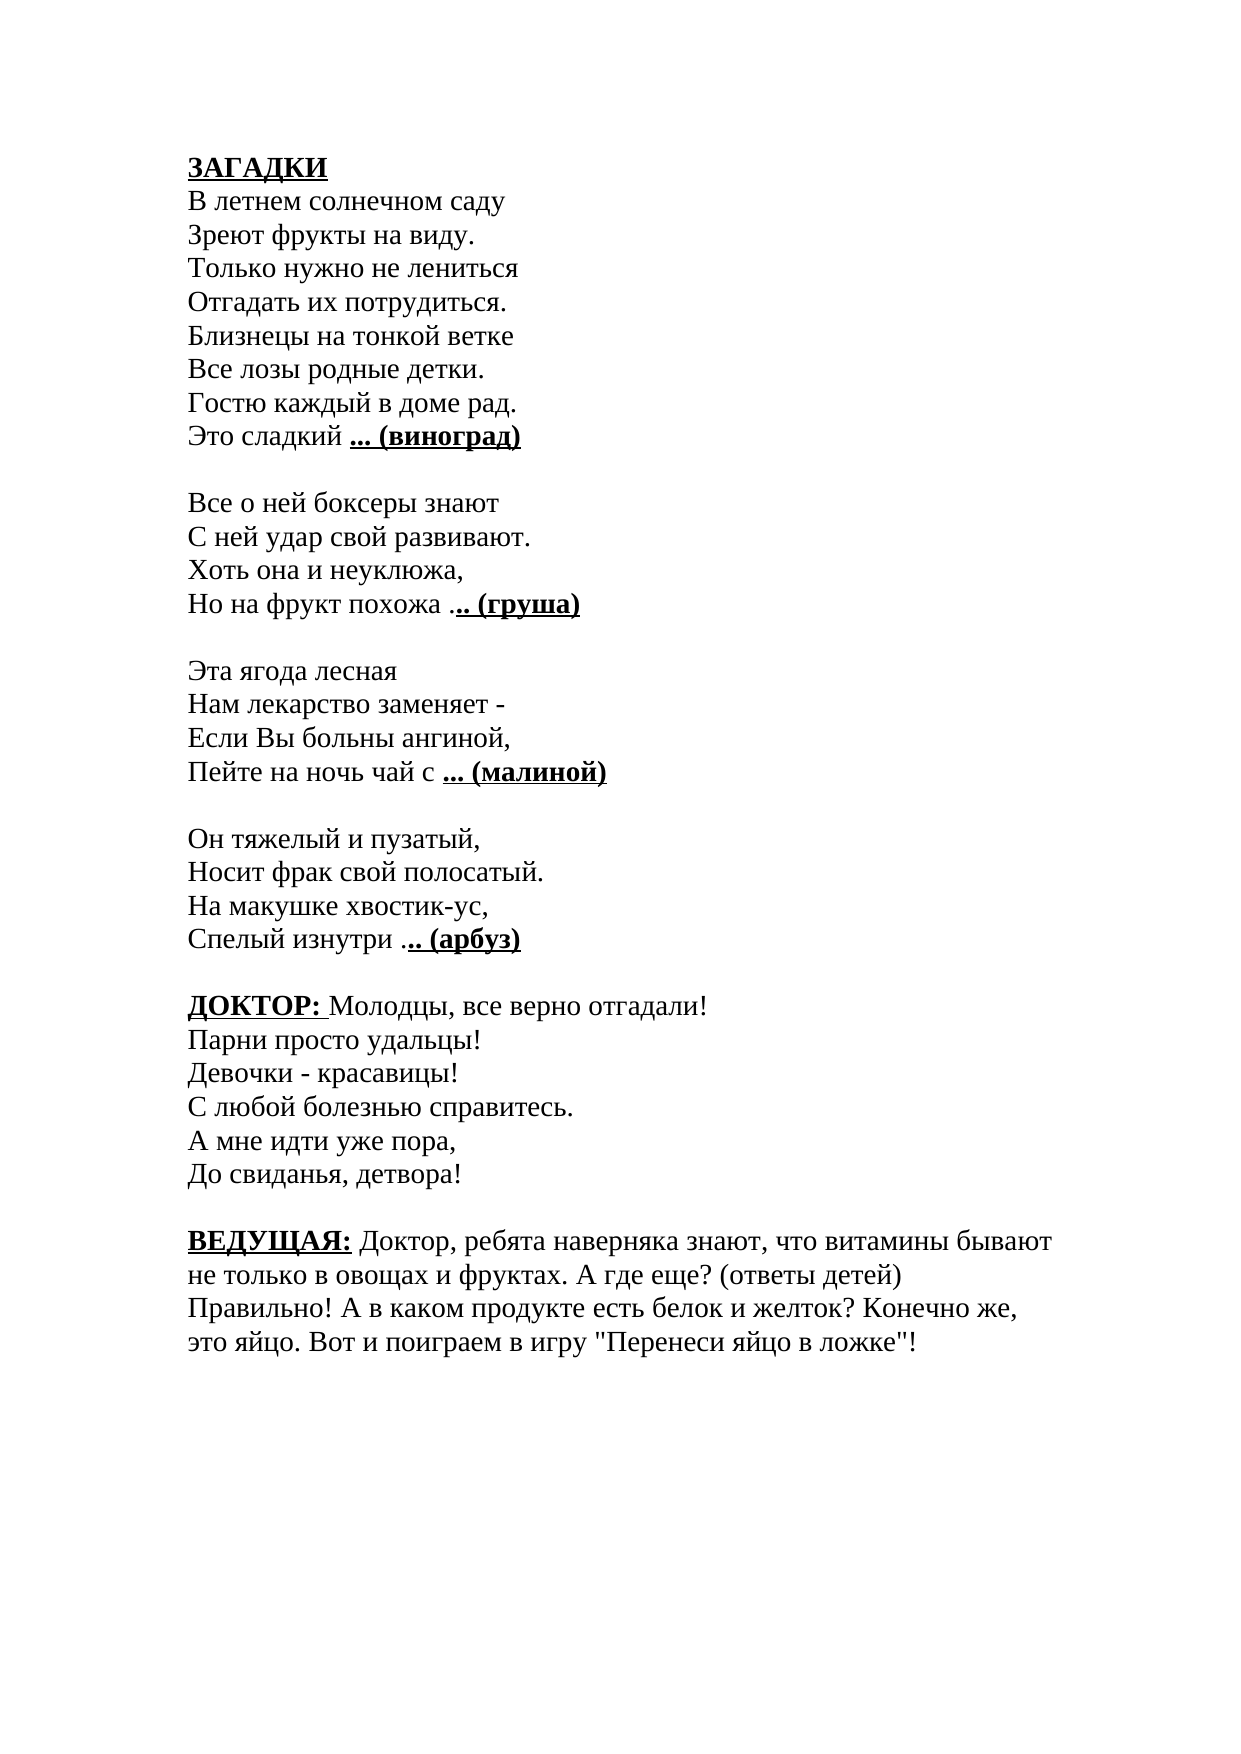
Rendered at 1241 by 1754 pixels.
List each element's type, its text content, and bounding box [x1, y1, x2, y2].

text Пейте на ночь чай с ... (малиной) [187, 754, 1053, 787]
text Девочки - красавицы! [187, 1056, 1053, 1089]
text Только нужно не лениться [187, 251, 1053, 284]
text Спелый изнутри ... (арбуз) [187, 921, 1053, 955]
text ДОКТОР: Молодцы, все верно отгадали! [187, 988, 1053, 1022]
text В летнем солнечном саду [187, 183, 1053, 217]
text А мне идти уже пора, [187, 1123, 1053, 1156]
text Если Вы больны ангиной, [187, 720, 1053, 754]
text Носит фрак свой полосатый. [187, 854, 1053, 888]
text До свиданья, детвора! [187, 1156, 1053, 1190]
text Гостю каждый в доме рад. [187, 385, 1053, 418]
text Парни просто удальцы! [187, 1022, 1053, 1056]
text Все лозы родные детки. [187, 351, 1053, 385]
text С ней удар свой развивают. [187, 519, 1053, 552]
text Но на фрукт похожа ... (груша) [187, 586, 1053, 619]
text На макушке хвостик-ус, [187, 888, 1053, 921]
text Эта ягода лесная [187, 653, 1053, 687]
text Хоть она и неуклюжа, [187, 552, 1053, 586]
text Близнецы на тонкой ветке [187, 318, 1053, 351]
text Все о ней боксеры знают [187, 485, 1053, 519]
text Нам лекарство заменяет - [187, 687, 1053, 720]
text ЗАГАДКИ [187, 150, 1053, 183]
text С любой болезнью справитесь. [187, 1089, 1053, 1123]
text Отгадать их потрудиться. [187, 284, 1053, 318]
text Он тяжелый и пузатый, [187, 821, 1053, 854]
text ВЕДУЩАЯ: Доктор, ребята наверняка знают, что витамины бывают не только в овощах и фруктах. А где еще? (ответы детей) Правильно! А в каком продукте есть белок и желток? Конечно же, это яйцо. Вот и поиграем в игру "Перенеси яйцо в ложке"! [187, 1223, 1053, 1357]
text Это сладкий ... (виноград) [187, 418, 1053, 452]
text Зреют фрукты на виду. [187, 217, 1053, 251]
